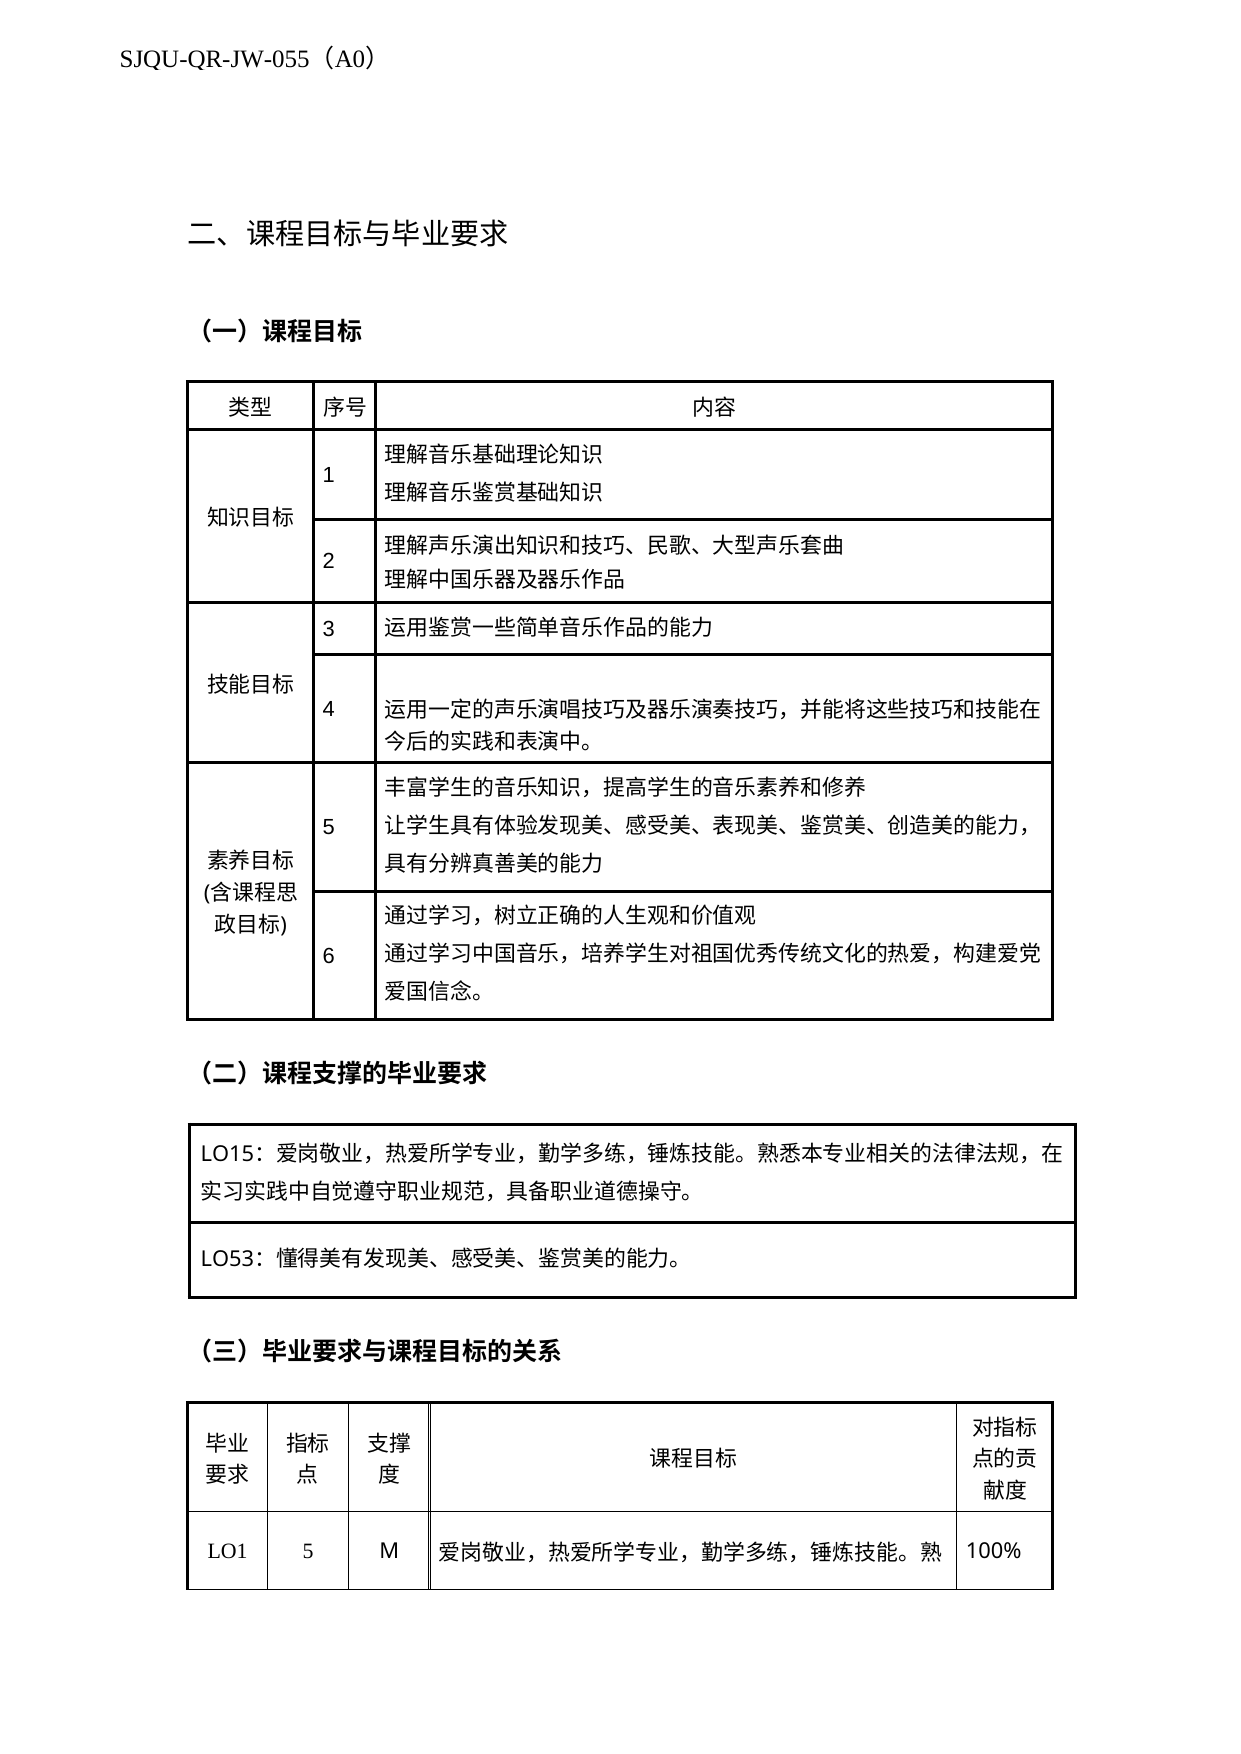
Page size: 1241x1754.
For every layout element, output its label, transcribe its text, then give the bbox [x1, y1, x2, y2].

table_cell 2 [315, 521, 374, 601]
table_cell 1 [315, 431, 374, 518]
table_cell 丰富学生的音乐知识，提高学生的音乐素养和修养 让学生具有体验发现美、感受美、表现美、鉴赏美、创造美的能力，具有分辨真善美的能力 [377, 764, 1051, 889]
text （二）课程支撑的毕业要求 [187, 1038, 1053, 1106]
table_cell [431, 1512, 956, 1589]
table_cell 通过学习，树立正确的人生观和价值观 通过学习中国音乐，培养学生对祖国优秀传统文化的热爱，构建爱党爱国信念。 [377, 893, 1051, 1018]
table_cell 技能目标 [189, 604, 312, 761]
table_header LO15：爱岗敬业，热爱所学专业，勤学多练，锤炼技能。熟悉本专业相关的法律法规，在实习实践中自觉遵守职业规范，具备职业道德操守。 [191, 1126, 1074, 1221]
table_header 类型 [189, 383, 312, 427]
table_header 序号 [315, 383, 374, 427]
table_cell 6 [315, 893, 374, 1018]
table_cell LO1 [189, 1512, 267, 1589]
table_cell 知识目标 [189, 431, 312, 601]
table_cell 3 [315, 604, 374, 653]
text （一）课程目标 [187, 295, 1053, 363]
table_header 内容 [377, 383, 1051, 427]
table_cell 理解音乐基础理论知识 理解音乐鉴赏基础知识 [377, 431, 1051, 518]
table_header 课程目标 [431, 1404, 956, 1511]
table_cell 理解声乐演出知识和技巧、民歌、大型声乐套曲 理解中国乐器及器乐作品 [377, 521, 1051, 601]
table_cell 运用一定的声乐演唱技巧及器乐演奏技巧，并能将这些技巧和技能在今后的实践和表演中。 [377, 656, 1051, 761]
table_cell 运用鉴赏一些简单音乐作品的能力 [377, 604, 1051, 653]
table_cell 5 [315, 764, 374, 889]
text 二、课程目标与毕业要求 [187, 198, 1053, 266]
table_cell 5 [268, 1512, 348, 1589]
table_header 毕业要求 [189, 1404, 267, 1511]
table_cell 素养目标 (含课程思政目标) [189, 764, 312, 1018]
table_cell 100% [957, 1512, 1051, 1589]
table_header 支撑度 [349, 1404, 428, 1511]
table_cell 4 [315, 656, 374, 761]
text （三）毕业要求与课程目标的关系 [187, 1316, 1053, 1384]
table_header 指标点 [268, 1404, 348, 1511]
table_header 对指标点的贡献度 [957, 1404, 1051, 1511]
table_cell M [349, 1512, 428, 1589]
table_cell LO53：懂得美有发现美、感受美、鉴赏美的能力。 [191, 1224, 1074, 1296]
